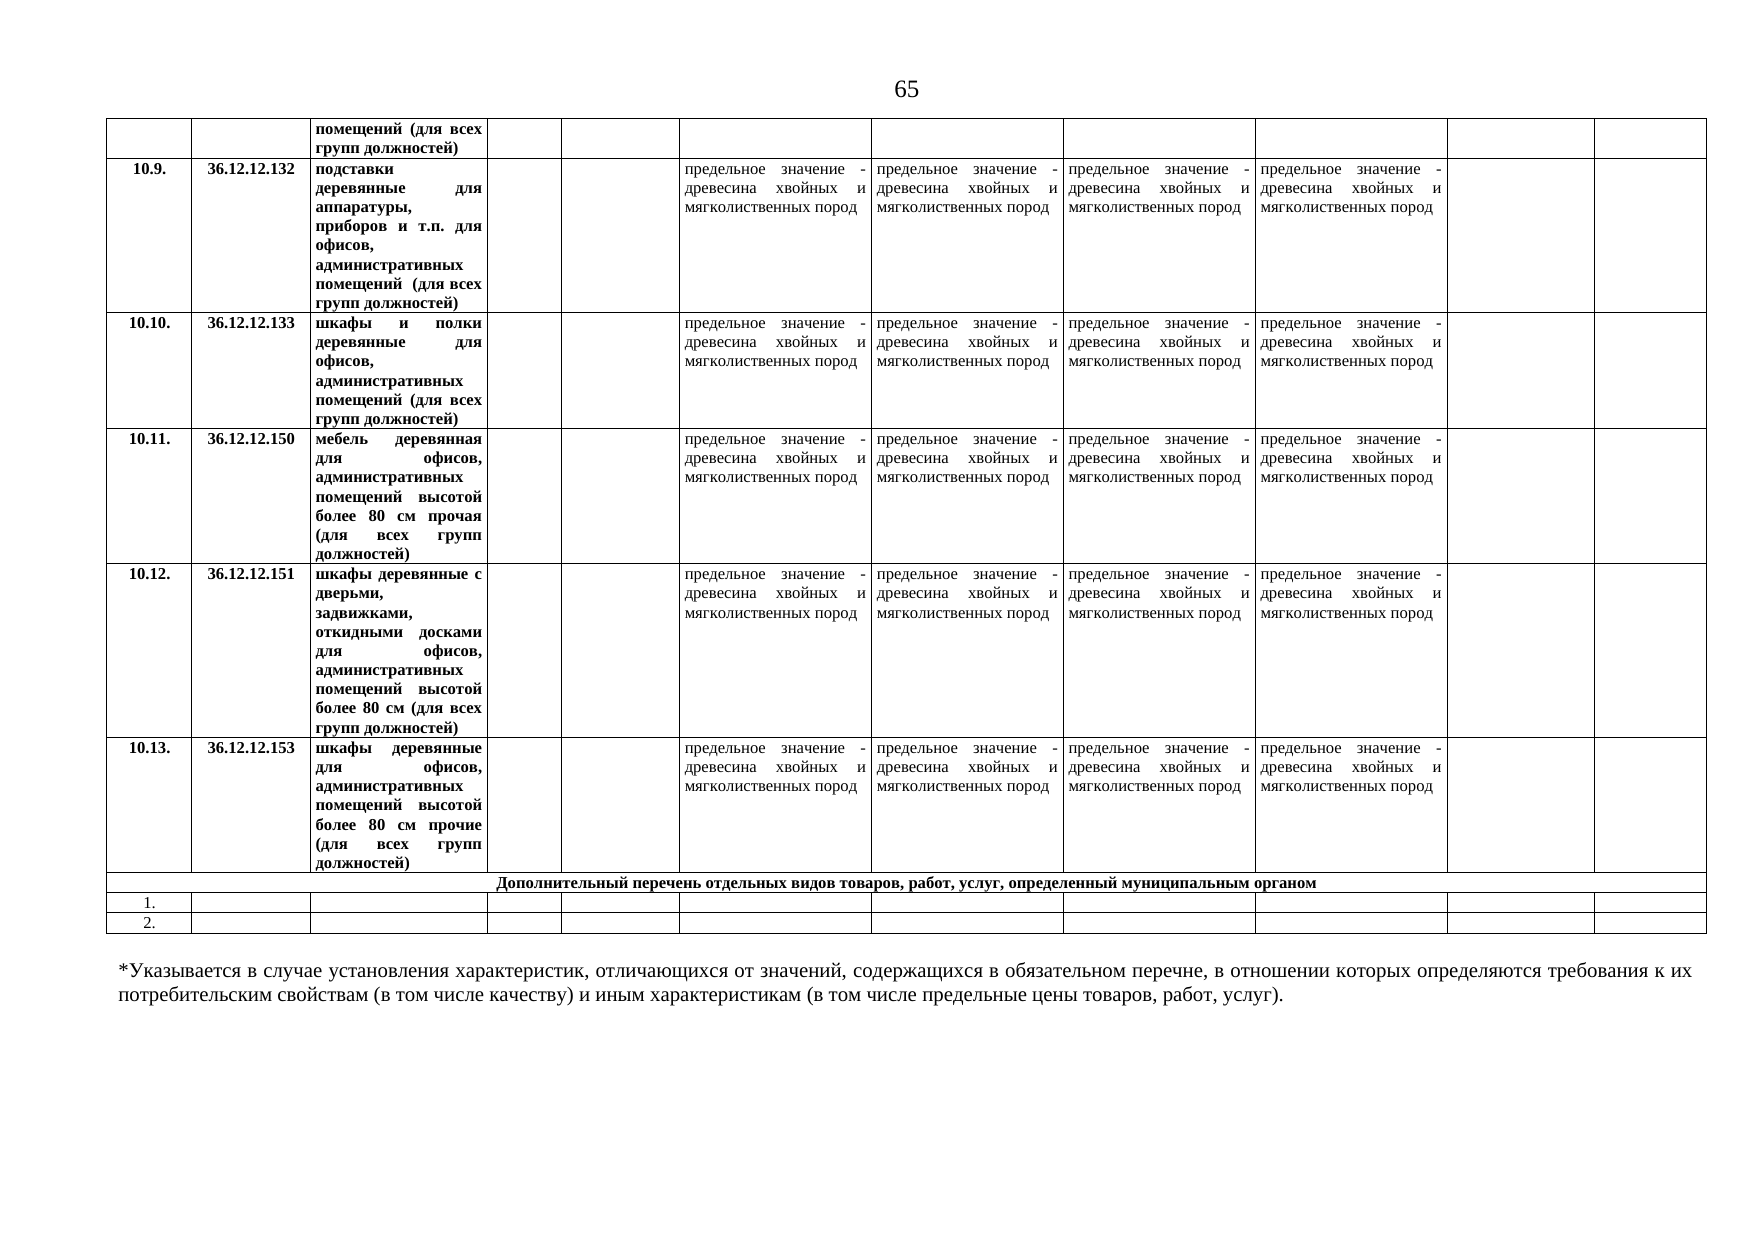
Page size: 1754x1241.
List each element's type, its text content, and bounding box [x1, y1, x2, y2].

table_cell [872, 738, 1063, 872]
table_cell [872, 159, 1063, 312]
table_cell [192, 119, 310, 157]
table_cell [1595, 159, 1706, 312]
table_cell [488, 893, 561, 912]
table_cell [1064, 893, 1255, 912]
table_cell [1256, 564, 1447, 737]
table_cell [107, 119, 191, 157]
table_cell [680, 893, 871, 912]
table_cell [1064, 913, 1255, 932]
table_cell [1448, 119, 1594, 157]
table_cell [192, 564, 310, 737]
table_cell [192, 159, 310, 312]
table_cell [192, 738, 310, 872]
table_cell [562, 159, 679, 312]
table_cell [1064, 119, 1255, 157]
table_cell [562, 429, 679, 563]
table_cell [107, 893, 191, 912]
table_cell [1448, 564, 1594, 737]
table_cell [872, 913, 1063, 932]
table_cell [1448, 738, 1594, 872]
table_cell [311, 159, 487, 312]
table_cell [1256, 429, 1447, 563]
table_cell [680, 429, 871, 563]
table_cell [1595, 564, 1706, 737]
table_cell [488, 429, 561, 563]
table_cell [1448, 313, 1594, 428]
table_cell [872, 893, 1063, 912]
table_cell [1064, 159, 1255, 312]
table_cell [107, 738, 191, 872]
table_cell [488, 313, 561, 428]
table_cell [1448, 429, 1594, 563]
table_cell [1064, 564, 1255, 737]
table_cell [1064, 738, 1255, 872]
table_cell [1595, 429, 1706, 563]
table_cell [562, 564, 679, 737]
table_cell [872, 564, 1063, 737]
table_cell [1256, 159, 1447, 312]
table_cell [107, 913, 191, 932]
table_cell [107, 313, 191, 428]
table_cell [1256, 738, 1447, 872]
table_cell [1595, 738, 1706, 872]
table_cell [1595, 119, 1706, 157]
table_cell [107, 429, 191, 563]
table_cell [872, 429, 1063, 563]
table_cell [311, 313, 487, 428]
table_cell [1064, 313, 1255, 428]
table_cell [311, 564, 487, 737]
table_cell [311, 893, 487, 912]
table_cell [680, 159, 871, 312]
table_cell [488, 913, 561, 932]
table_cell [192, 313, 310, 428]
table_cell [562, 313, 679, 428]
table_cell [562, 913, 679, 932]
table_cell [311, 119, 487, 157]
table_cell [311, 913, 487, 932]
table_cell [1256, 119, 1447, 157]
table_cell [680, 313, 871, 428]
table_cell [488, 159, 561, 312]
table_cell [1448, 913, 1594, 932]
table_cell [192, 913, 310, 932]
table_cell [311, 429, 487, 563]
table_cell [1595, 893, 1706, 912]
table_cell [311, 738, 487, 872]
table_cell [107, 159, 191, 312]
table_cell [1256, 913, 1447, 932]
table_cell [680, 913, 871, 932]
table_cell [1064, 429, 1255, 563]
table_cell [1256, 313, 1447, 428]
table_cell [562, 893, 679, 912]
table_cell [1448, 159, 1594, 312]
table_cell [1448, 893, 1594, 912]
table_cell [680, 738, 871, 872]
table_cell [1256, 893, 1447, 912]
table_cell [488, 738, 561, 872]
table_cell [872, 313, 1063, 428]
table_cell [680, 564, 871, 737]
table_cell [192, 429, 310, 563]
text *Указывается в случае установления характеристик, отличающихся от значений, содержащихся в обязательном перечне, в отношении которых определяются требования к их потребительским свойствам (в том числе качеству) и иным характеристикам (в том числе предельные цены товаров, работ, услуг). [118, 958, 1695, 1006]
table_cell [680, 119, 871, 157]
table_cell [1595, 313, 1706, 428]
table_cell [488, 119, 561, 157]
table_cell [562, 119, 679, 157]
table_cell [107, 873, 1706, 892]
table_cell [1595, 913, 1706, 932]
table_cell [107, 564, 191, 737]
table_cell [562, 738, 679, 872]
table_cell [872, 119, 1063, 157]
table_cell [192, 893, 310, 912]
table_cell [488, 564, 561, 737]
